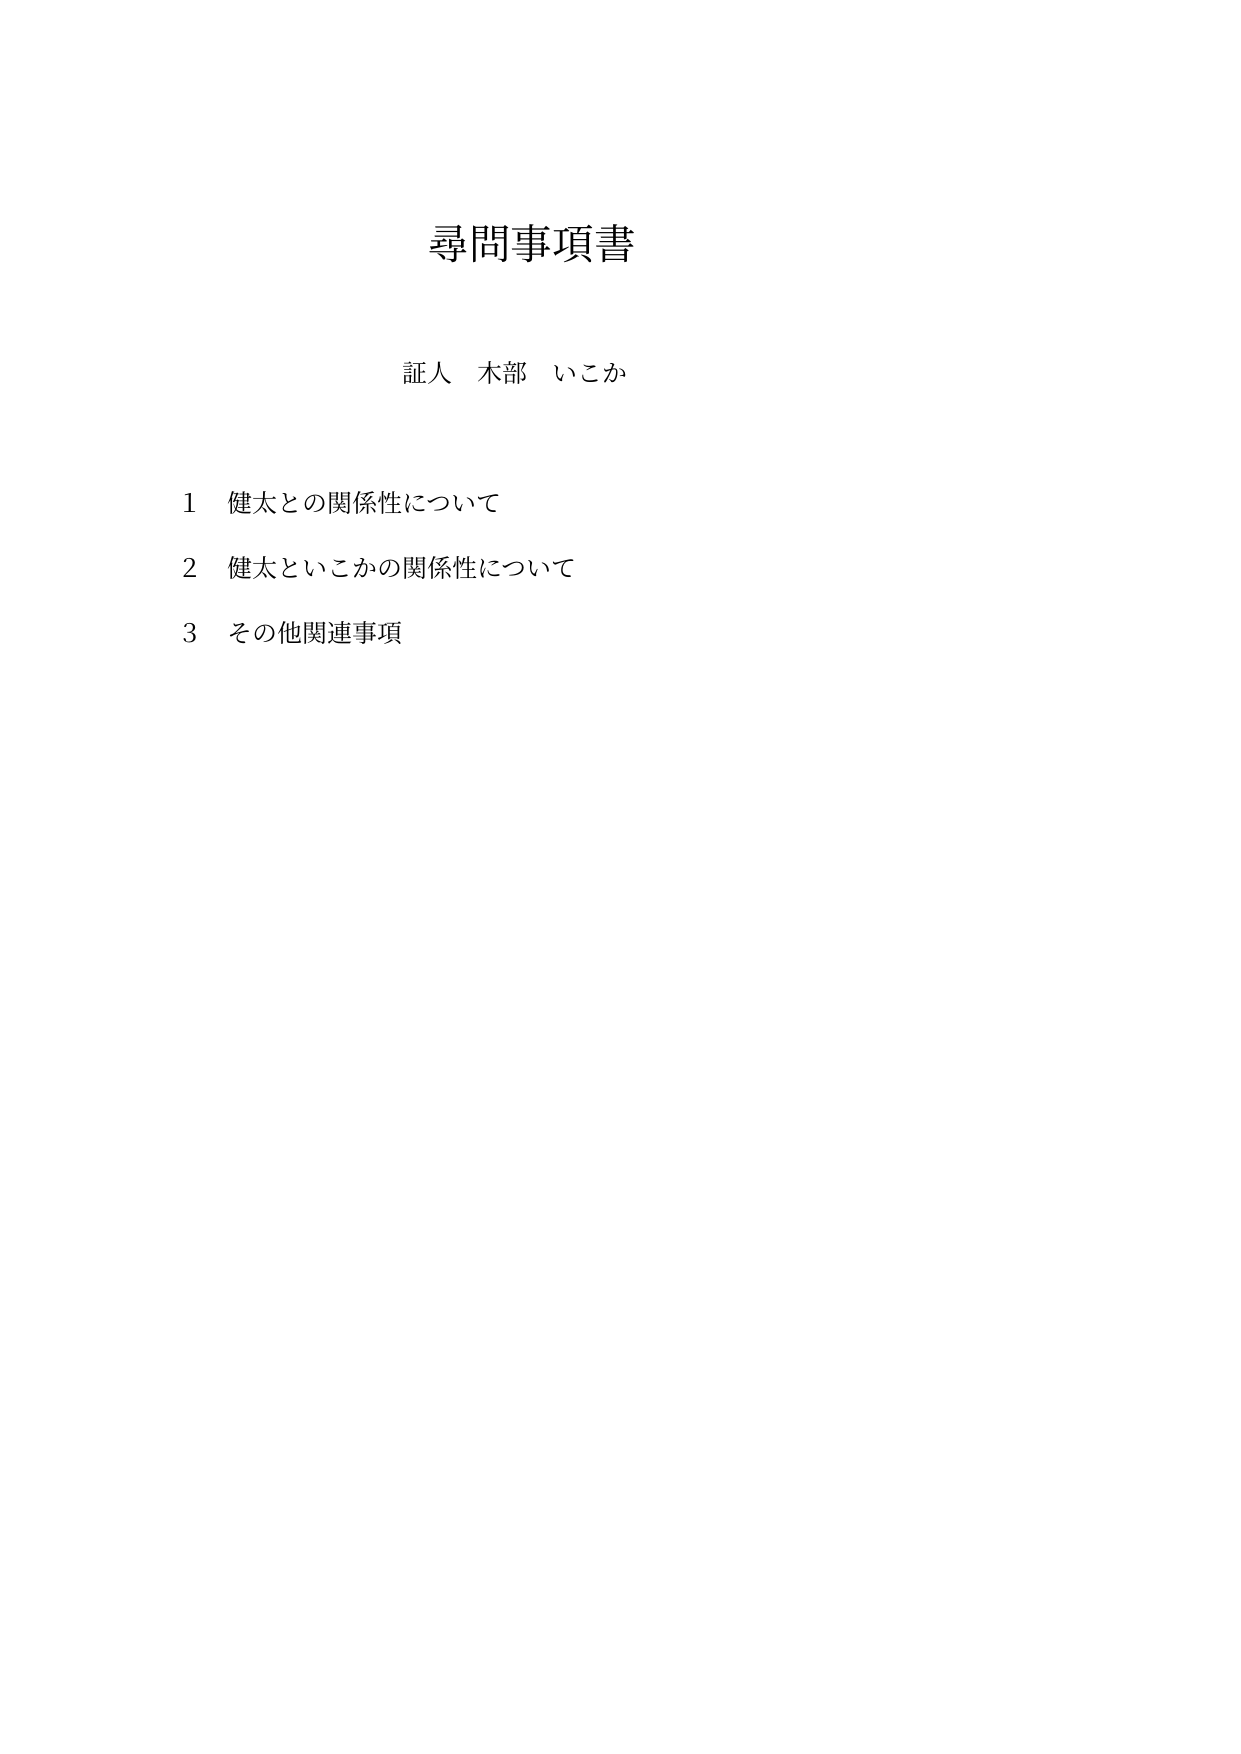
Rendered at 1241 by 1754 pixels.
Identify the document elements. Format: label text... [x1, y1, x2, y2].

text ３ その他関連事項 [177, 599, 1063, 664]
text 尋問事項書 [177, 209, 1063, 274]
text 証人 木部 いこか [177, 339, 1063, 404]
text １ 健太との関係性について [177, 469, 1063, 534]
text ２ 健太といこかの関係性について [177, 534, 1063, 599]
